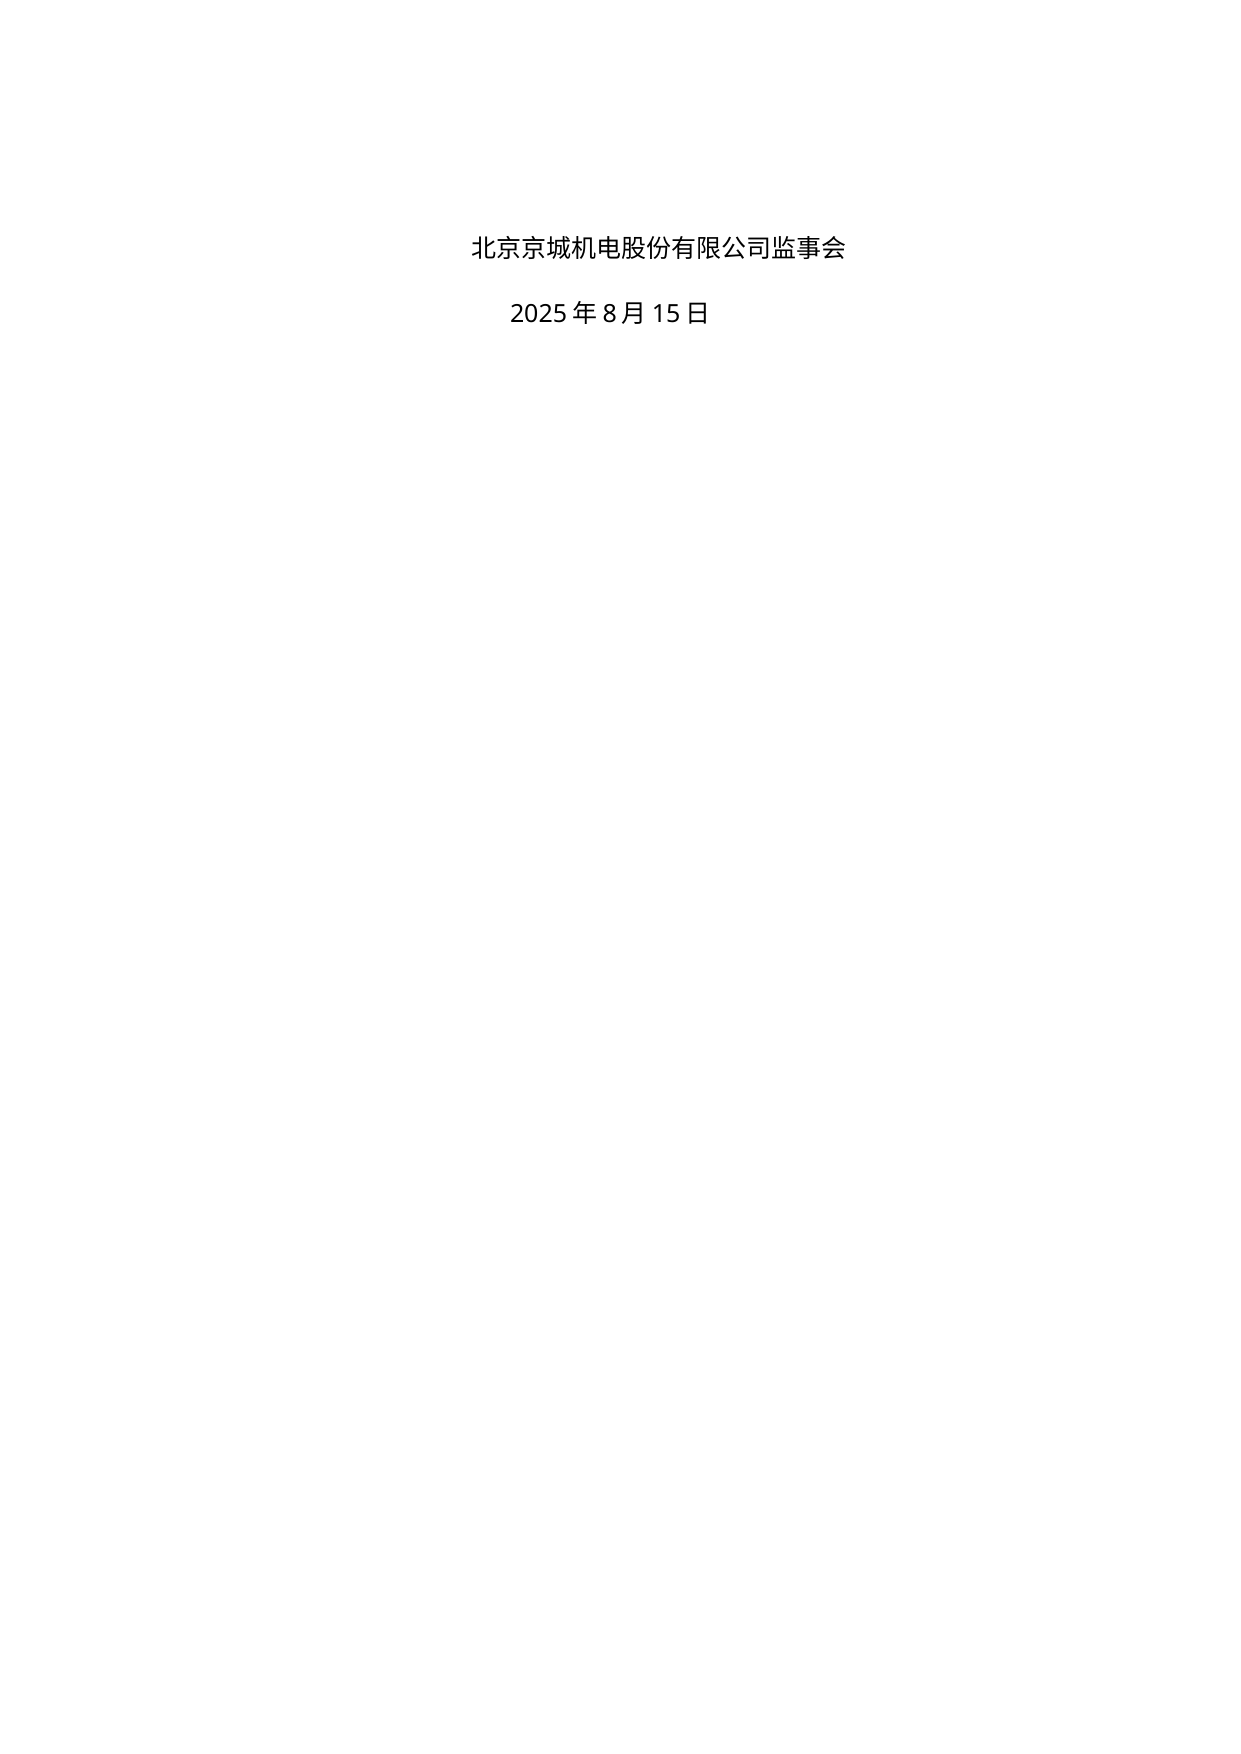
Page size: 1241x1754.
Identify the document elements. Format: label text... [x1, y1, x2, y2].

text 2025年8月15日 [187, 279, 1063, 344]
text 北京京城机电股份有限公司监事会 [187, 214, 1063, 279]
